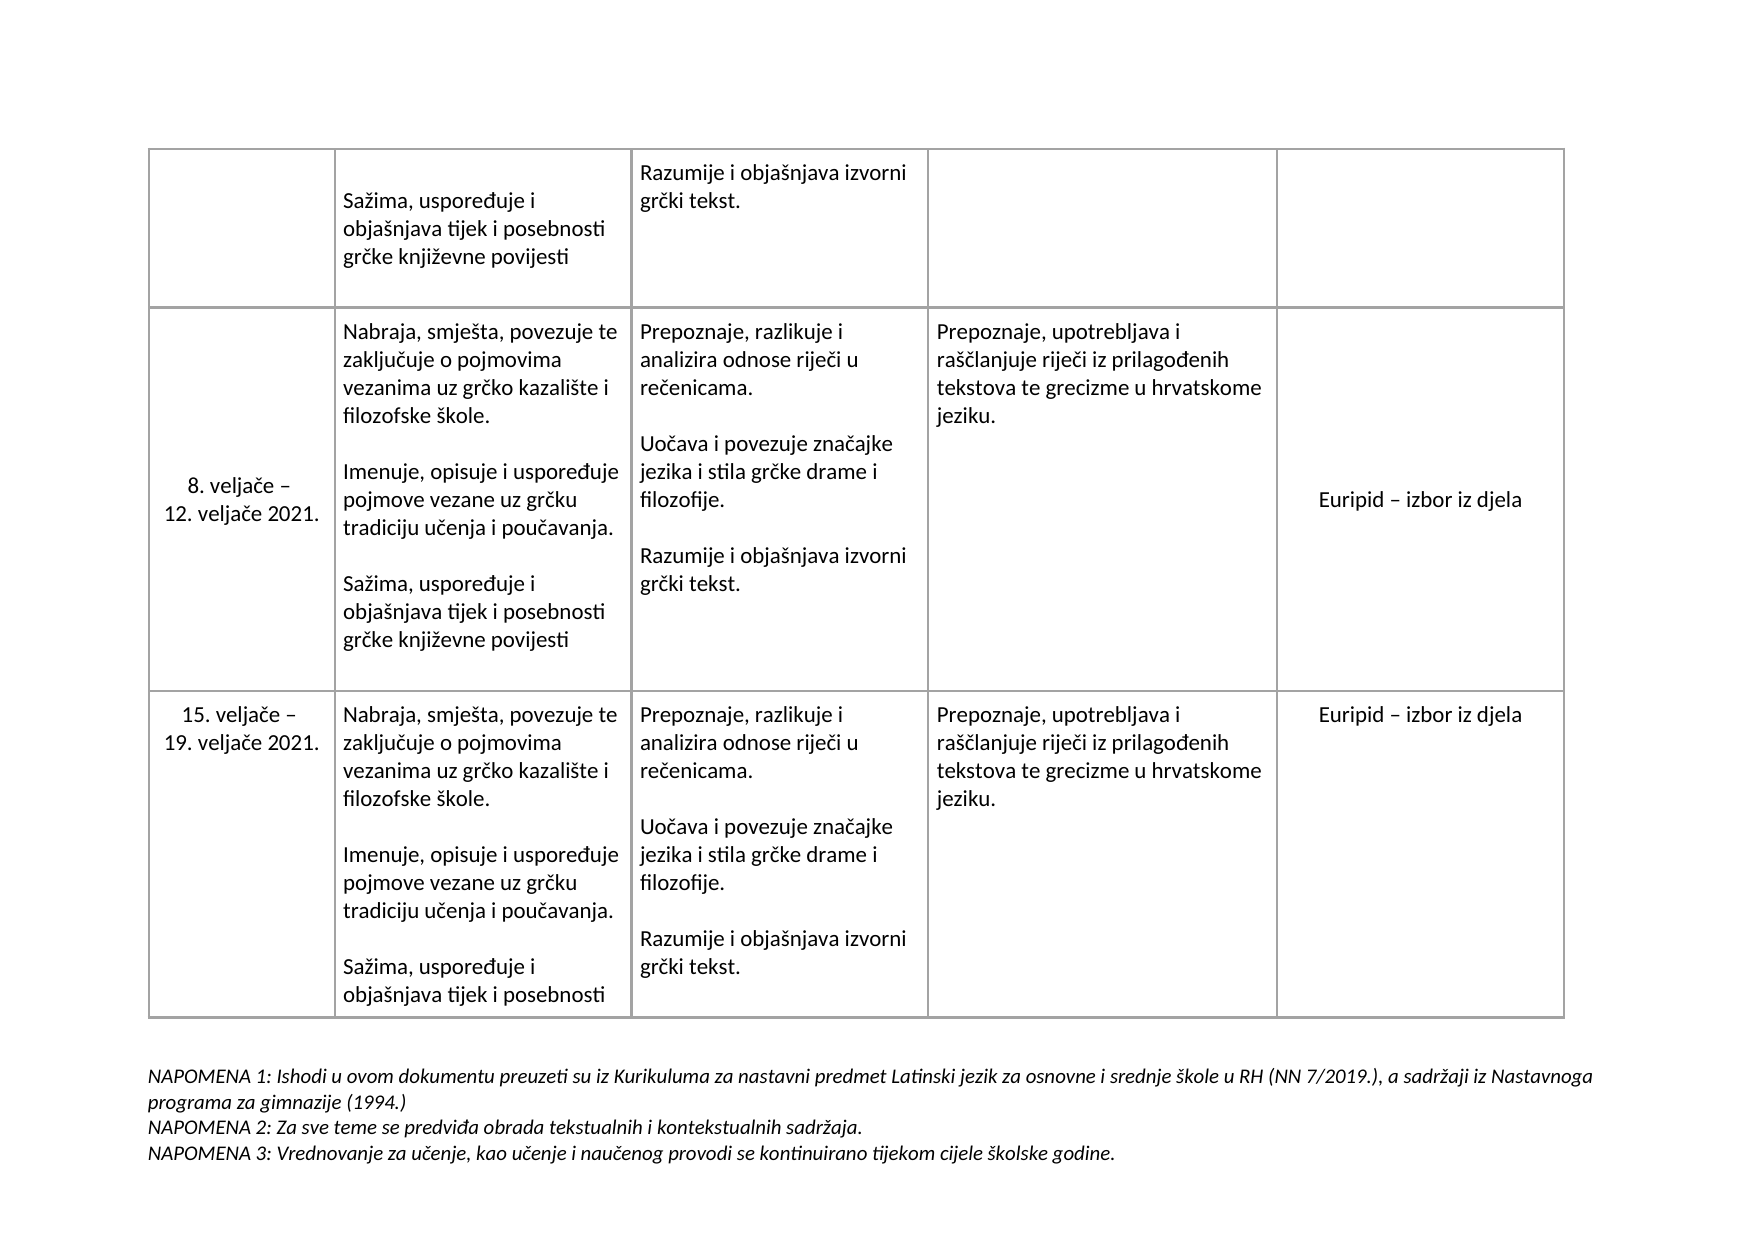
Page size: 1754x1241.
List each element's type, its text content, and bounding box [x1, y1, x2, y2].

table_cell Euripid – izbor iz djela [1278, 309, 1563, 689]
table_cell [633, 150, 927, 306]
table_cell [929, 692, 1276, 1016]
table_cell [1278, 692, 1563, 1016]
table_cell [929, 150, 1276, 306]
table_cell 8. veljače – 12. veljače 2021. [150, 309, 334, 689]
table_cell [336, 692, 630, 1016]
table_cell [336, 150, 630, 306]
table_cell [1278, 150, 1563, 306]
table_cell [150, 150, 334, 306]
table_cell Prepoznaje, upotrebljava i raščlanjuje riječi iz prilagođenih tekstova te grecizme u hrvatskome jeziku. [929, 309, 1276, 689]
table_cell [150, 692, 334, 1016]
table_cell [633, 692, 927, 1016]
